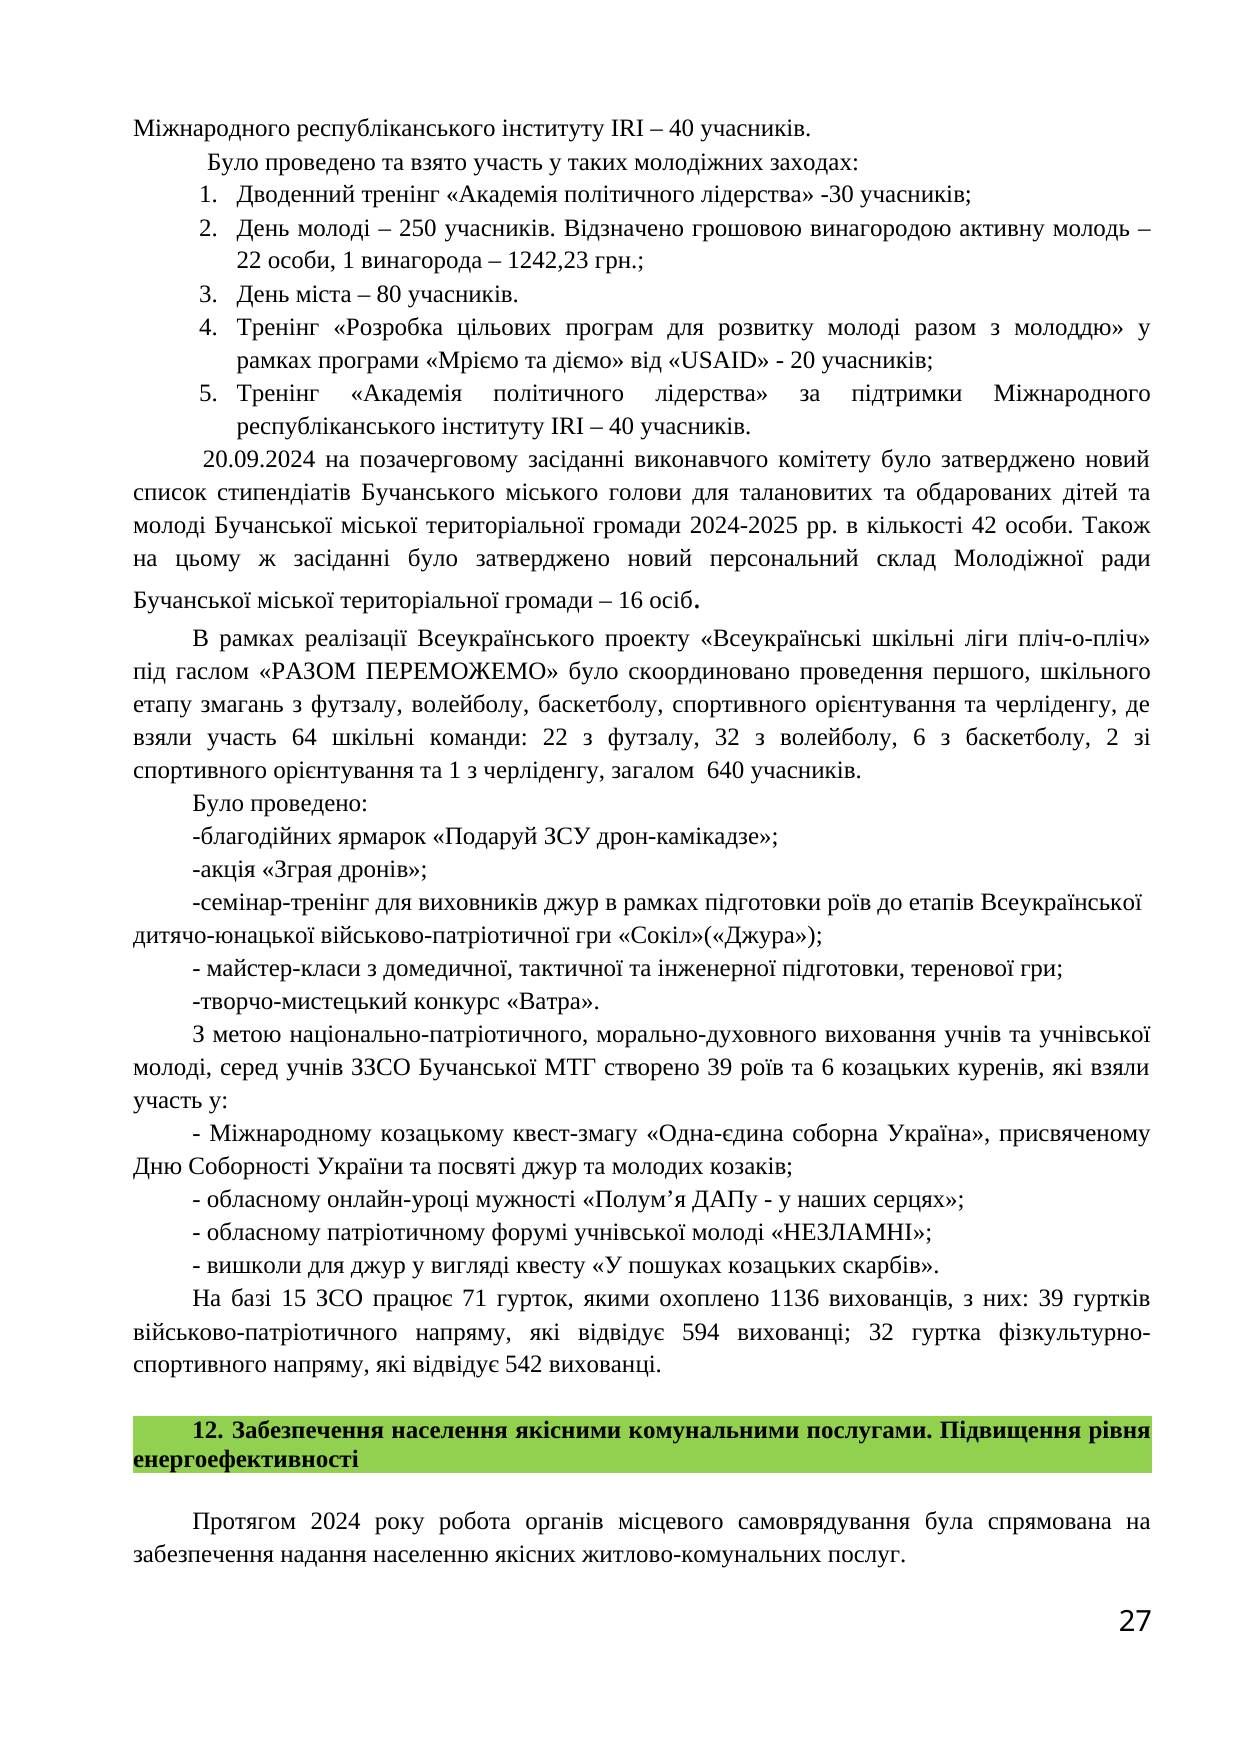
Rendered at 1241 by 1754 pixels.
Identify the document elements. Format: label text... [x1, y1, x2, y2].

text - обласному онлайн-уроці мужності «Полум’я ДАПу - у наших серцях»; [133, 1184, 1152, 1213]
text -творчо-мистецький конкурс «Ватра». [133, 986, 1152, 1015]
text Було проведено та взято участь у таких молодіжних заходах: [207, 147, 1152, 175]
text На базі 15 ЗСО працює 71 гурток, якими охоплено 1136 вихованців, з них: 39 гуртків військово-патріотичного напряму, які відвідує 594 вихованці; 32 гуртка фізкультурно-спортивного напряму, які відвідує 542 вихованці. [133, 1283, 1152, 1378]
text 20.09.2024 на позачерговому засіданні виконавчого комітету було затверджено новий список стипендіатів Бучанського міського голови для талановитих та обдарованих дітей та молоді Бучанської міської територіальної громади 2024-2025 рр. в кількості 42 особи. Також на цьому ж засіданні було затверджено новий персональний склад Молодіжної ради Бучанської міської територіальної громади – 16 осіб. [133, 444, 1152, 617]
list Дводенний тренінг «Академія політичного лідерства» -30 учасників; [199, 179, 1152, 208]
text Протягом 2024 року робота органів місцевого самоврядування була спрямована на забезпечення надання населенню якісних житлово-комунальних послуг. [133, 1506, 1152, 1568]
list День молоді – 250 учасників. Відзначено грошовою винагородою активну молодь – 22 особи, 1 винагорода – 1242,23 грн.; [199, 213, 1152, 274]
text - обласному патріотичному форумі учнівської молоді «НЕЗЛАМНІ»; [133, 1217, 1152, 1246]
text -благодійних ярмарок «Подаруй ЗСУ дрон-камікадзе»; [133, 821, 1152, 850]
list Тренінг «Розробка цільових програм для розвитку молоді разом з молоддю» у рамках програми «Мріємо та діємо» від «USAID» - 20 учасників; [199, 312, 1152, 373]
text 12. Забезпечення населення якісними комунальними послугами. Підвищення рівня енергоефективності [133, 1416, 1152, 1473]
text Було проведено: [133, 788, 1152, 817]
text В рамках реалізації Всеукраїнського проекту «Всеукраїнські шкільні ліги пліч-о-пліч» під гаслом «РАЗОМ ПЕРЕМОЖЕМО» було скоординовано проведення першого, шкільного етапу змагань з футзалу, волейболу, баскетболу, спортивного орієнтування та черліденгу, де взяли участь 64 шкільні команди: 22 з футзалу, 32 з волейболу, 6 з баскетболу, 2 зі спортивного орієнтування та 1 з черліденгу, загалом 640 учасників. [133, 623, 1152, 784]
text - майстер-класи з домедичної, тактичної та інженерної підготовки, теренової гри; [133, 953, 1152, 982]
text -акція «Зграя дронів»; [133, 854, 1152, 883]
list Тренінг «Академія політичного лідерства» за підтримки Міжнародного республіканського інституту IRI – 40 учасників. [199, 378, 1152, 439]
text - Міжнародному козацькому квест-змагу «Одна-єдина соборна Україна», присвяченому Дню Соборності України та посвяті джур та молодих козаків; [133, 1118, 1152, 1180]
text - семінар-тренінг для виховників джур в рамках підготовки роїв до етапів Всеукраїнської дитячо-юнацької військово-патріотичної гри «Сокіл»(«Джура»); [133, 887, 1152, 949]
text З метою національно-патріотичного, морально-духовного виховання учнів та учнівської молоді, серед учнів ЗЗСО Бучанської МТГ створено 39 роїв та 6 козацьких куренів, які взяли участь у: [133, 1019, 1152, 1114]
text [133, 113, 1152, 142]
text - вишколи для джур у вигляді квесту «У пошуках козацьких скарбів». [133, 1251, 1152, 1279]
list День міста – 80 учасників. [199, 279, 1152, 307]
